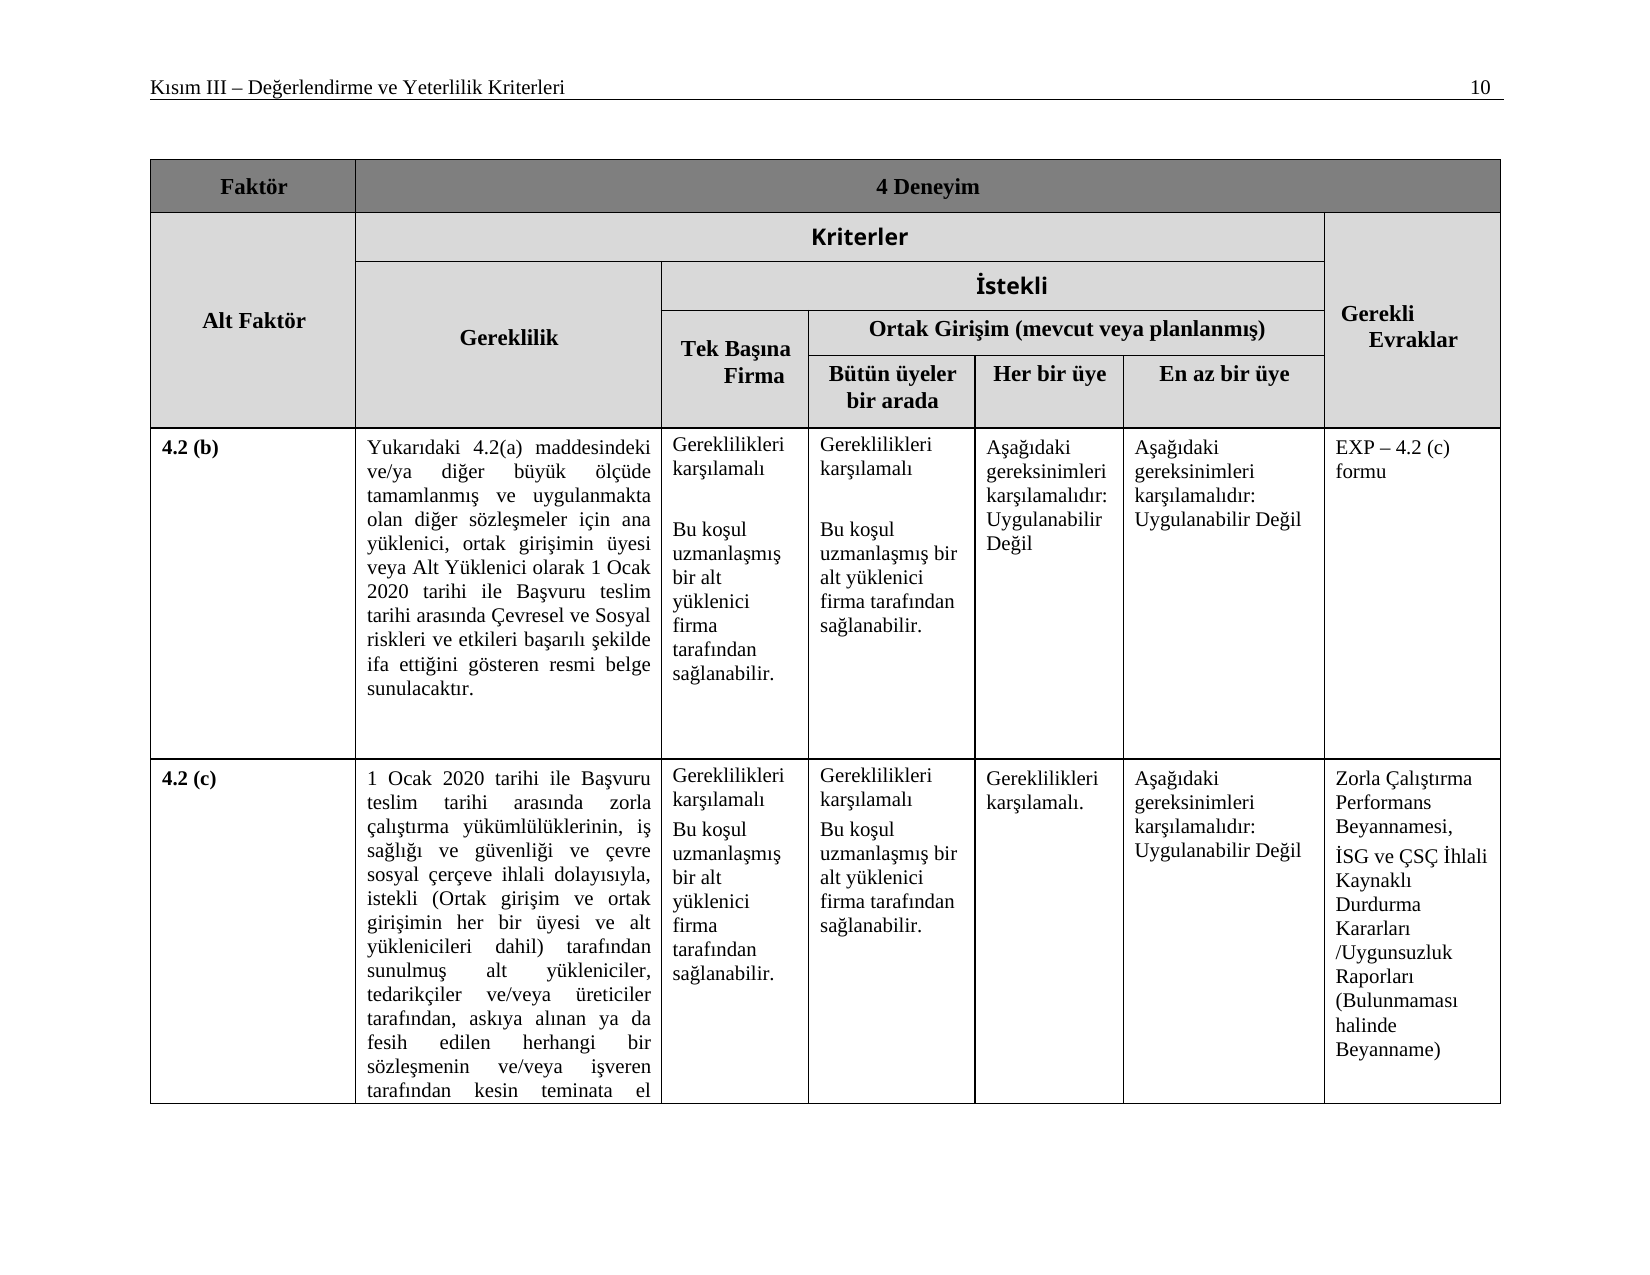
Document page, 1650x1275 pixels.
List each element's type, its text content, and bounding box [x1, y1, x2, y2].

table_cell Ortak Girişim (mevcut veya planlanmış) [809, 311, 1324, 355]
table_cell İstekli [662, 262, 1324, 310]
table_cell Aşağıdaki gereksinimleri karşılamalıdır: Uygulanabilir Değil [976, 429, 1123, 758]
table_cell Alt Faktör [151, 213, 355, 427]
table_cell Gereklilikleri karşılamalı Bu koşul uzmanlaşmış bir alt yüklenici firma tarafından sağlanabilir. [662, 429, 808, 758]
table_header Faktör [151, 160, 355, 212]
table_cell Bütün üyeler bir arada [809, 356, 974, 427]
table_cell Kriterler [356, 213, 1324, 261]
table_cell Gereklilikleri karşılamalı Bu koşul uzmanlaşmış bir alt yüklenici firma tarafından sağlanabilir. [662, 760, 808, 1102]
table_cell Gerekli Evraklar [1325, 213, 1500, 427]
table_header 4 Deneyim [356, 160, 1500, 212]
table_cell Aşağıdaki gereksinimleri karşılamalıdır: Uygulanabilir Değil [1124, 760, 1324, 1102]
table_cell Zorla Çalıştırma Performans Beyannamesi, İSG ve ÇSÇ İhlali Kaynaklı Durdurma Kararları /Uygunsuzluk Raporları (Bulunmaması halinde Beyanname) [1325, 760, 1500, 1102]
table_cell Yukarıdaki 4.2(a) maddesindeki ve/ya diğer büyük ölçüde tamamlanmış ve uygulanmakta olan diğer sözleşmeler için ana yüklenici, ortak girişimin üyesi veya Alt Yüklenici olarak 1 Ocak 2020 tarihi ile Başvuru teslim tarihi arasında Çevresel ve Sosyal riskleri ve etkileri başarılı şekilde ifa ettiğini gösteren resmi belge sunulacaktır. [356, 429, 661, 758]
table_cell Gereklilikleri karşılamalı Bu koşul uzmanlaşmış bir alt yüklenici firma tarafından sağlanabilir. [809, 760, 974, 1102]
table_cell Tek Başına Firma [662, 311, 808, 427]
table_cell 4.2 (c) [151, 760, 355, 1102]
table_cell 1 Ocak 2020 tarihi ile Başvuru teslim tarihi arasında zorla çalıştırma yükümlülüklerinin, iş sağlığı ve güvenliği ve çevre sosyal çerçeve ihlali dolayısıyla, istekli (Ortak girişim ve ortak girişimin her bir üyesi ve alt yüklenicileri dahil) tarafından sunulmuş alt yükleniciler, tedarikçiler ve/veya üreticiler tarafından, askıya alınan ya da fesih edilen herhangi bir sözleşmenin ve/veya işveren tarafından kesin teminata el konulması ile sonuçlanan sözleşmesel tedbirlerin – ibraz edilmesi gerekmektedir. [356, 760, 661, 1102]
table_cell 4.2 (b) [151, 429, 355, 758]
table_cell Gereklilik [356, 262, 661, 427]
table_cell Aşağıdaki gereksinimleri karşılamalıdır: Uygulanabilir Değil [1124, 429, 1324, 758]
table_cell En az bir üye [1124, 356, 1324, 427]
table_cell EXP – 4.2 (c) formu [1325, 429, 1500, 758]
table_cell Her bir üye [976, 356, 1123, 427]
table_cell Gereklilikleri karşılamalı. [976, 760, 1123, 1102]
table_cell Gereklilikleri karşılamalı Bu koşul uzmanlaşmış bir alt yüklenici firma tarafından sağlanabilir. [809, 429, 974, 758]
